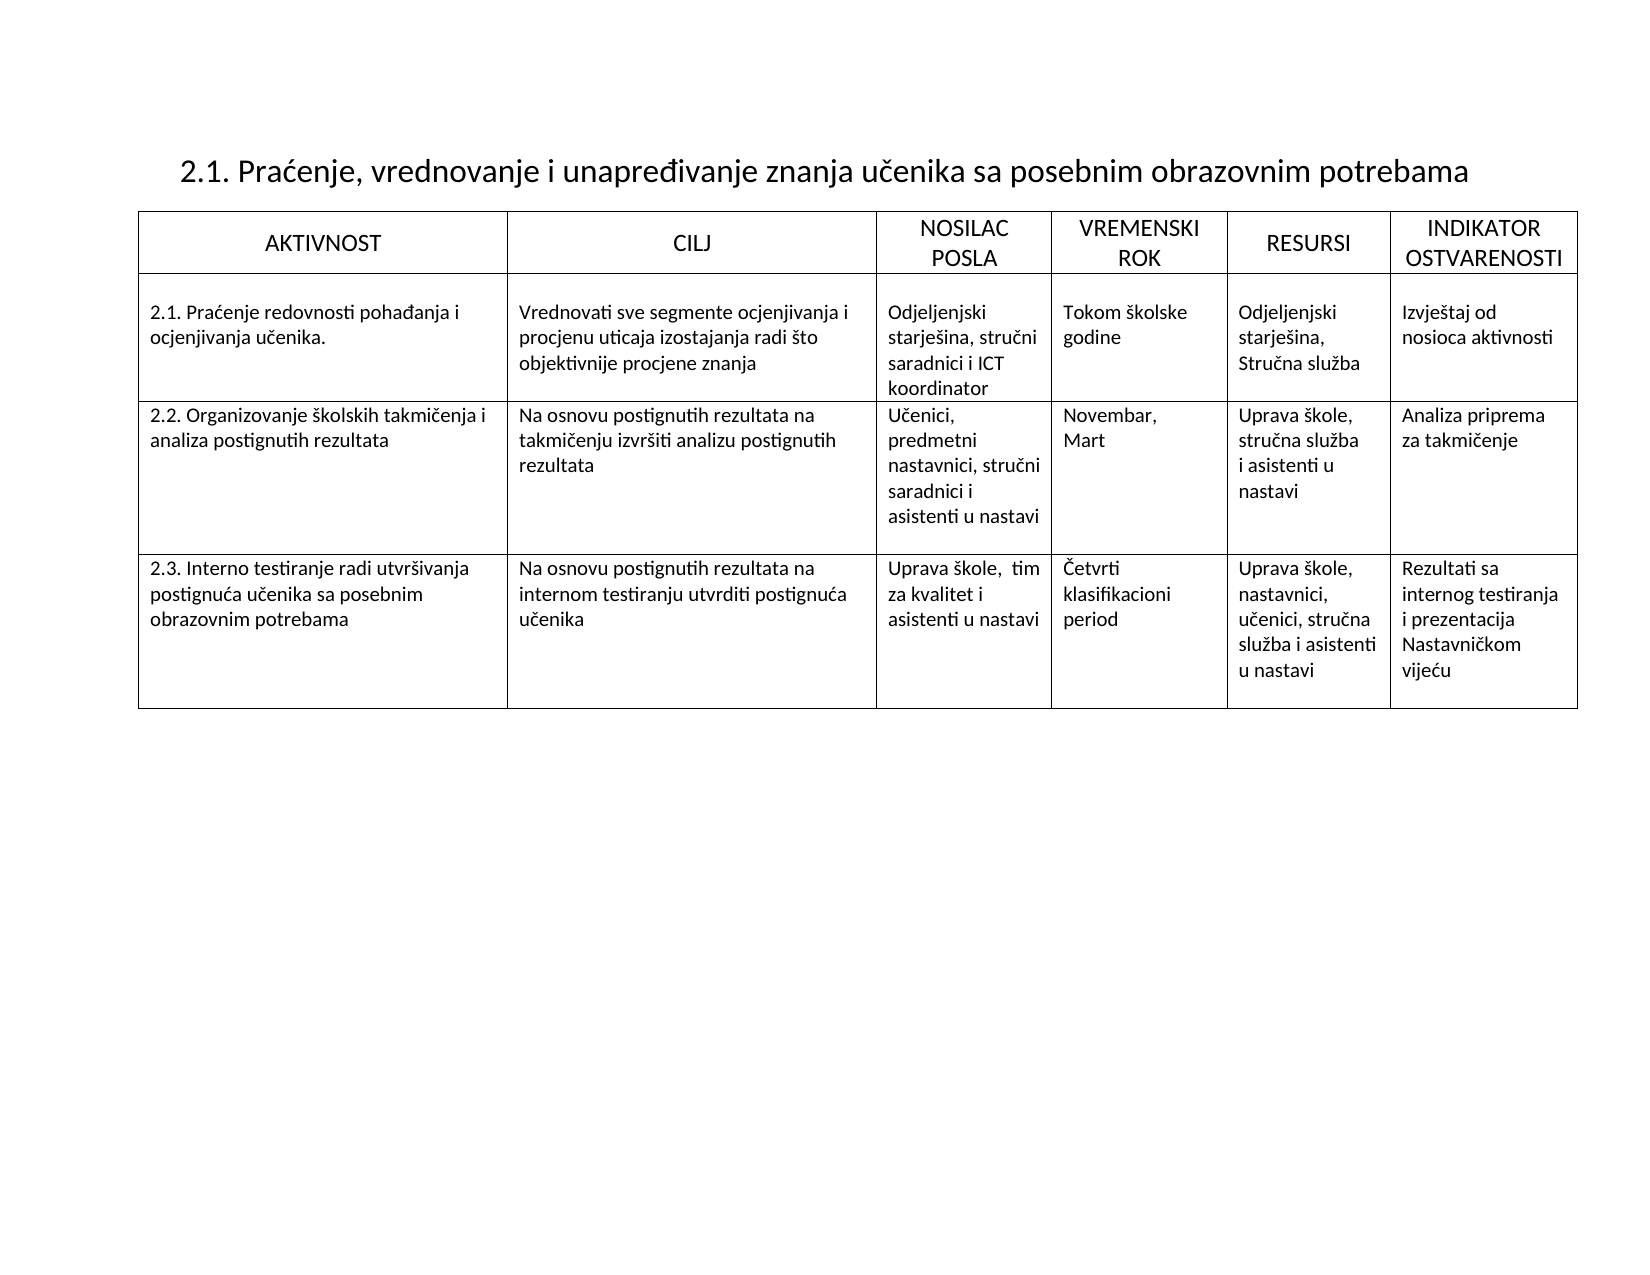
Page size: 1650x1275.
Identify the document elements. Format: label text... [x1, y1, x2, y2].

table_header INDIKATOR OSTVARENOSTI [1391, 212, 1577, 273]
table_header RESURSI [1228, 212, 1390, 273]
table_cell Rezultati sa internog testiranja i prezentacija Nastavničkom vijeću [1391, 555, 1577, 708]
table_cell Na osnovu postignutih rezultata na internom testiranju utvrditi postignuća učenika [508, 555, 876, 708]
table_cell Vrednovati sve segmente ocjenjivanja i procjenu uticaja izostajanja radi što objektivnije procjene znanja [508, 274, 876, 401]
table_cell Novembar, Mart [1052, 402, 1227, 554]
table_cell Odjeljenjski starješina, stručni saradnici i ICT koordinator [877, 274, 1051, 401]
table_header CILJ [508, 212, 876, 273]
table_cell Uprava škole, nastavnici, učenici, stručna služba i asistenti u nastavi [1228, 555, 1390, 708]
table_cell Tokom školske godine [1052, 274, 1227, 401]
table_cell Učenici, predmetni nastavnici, stručni saradnici i asistenti u nastavi [877, 402, 1051, 554]
table_cell Uprava škole, stručna služba i asistenti u nastavi [1228, 402, 1390, 554]
table_header AKTIVNOST [139, 212, 507, 273]
table_header VREMENSKI ROK [1052, 212, 1227, 273]
table_cell 2.1. Praćenje redovnosti pohađanja i ocjenjivanja učenika. [139, 274, 507, 401]
text 2.1. Praćenje, vrednovanje i unapređivanje znanja učenika sa posebnim obrazovnim potrebama [150, 150, 1500, 191]
table_cell Odjeljenjski starješina, Stručna služba [1228, 274, 1390, 401]
table_cell Analiza priprema za takmičenje [1391, 402, 1577, 554]
table_cell Na osnovu postignutih rezultata na takmičenju izvršiti analizu postignutih rezultata [508, 402, 876, 554]
table_cell Četvrti klasifikacioni period [1052, 555, 1227, 708]
table_cell Uprava škole, tim za kvalitet i asistenti u nastavi [877, 555, 1051, 708]
table_header NOSILAC POSLA [877, 212, 1051, 273]
table_cell 2.2. Organizovanje školskih takmičenja i analiza postignutih rezultata [139, 402, 507, 554]
table_cell Izvještaj od nosioca aktivnosti [1391, 274, 1577, 401]
table_cell 2.3. Interno testiranje radi utvršivanja postignuća učenika sa posebnim obrazovnim potrebama [139, 555, 507, 708]
